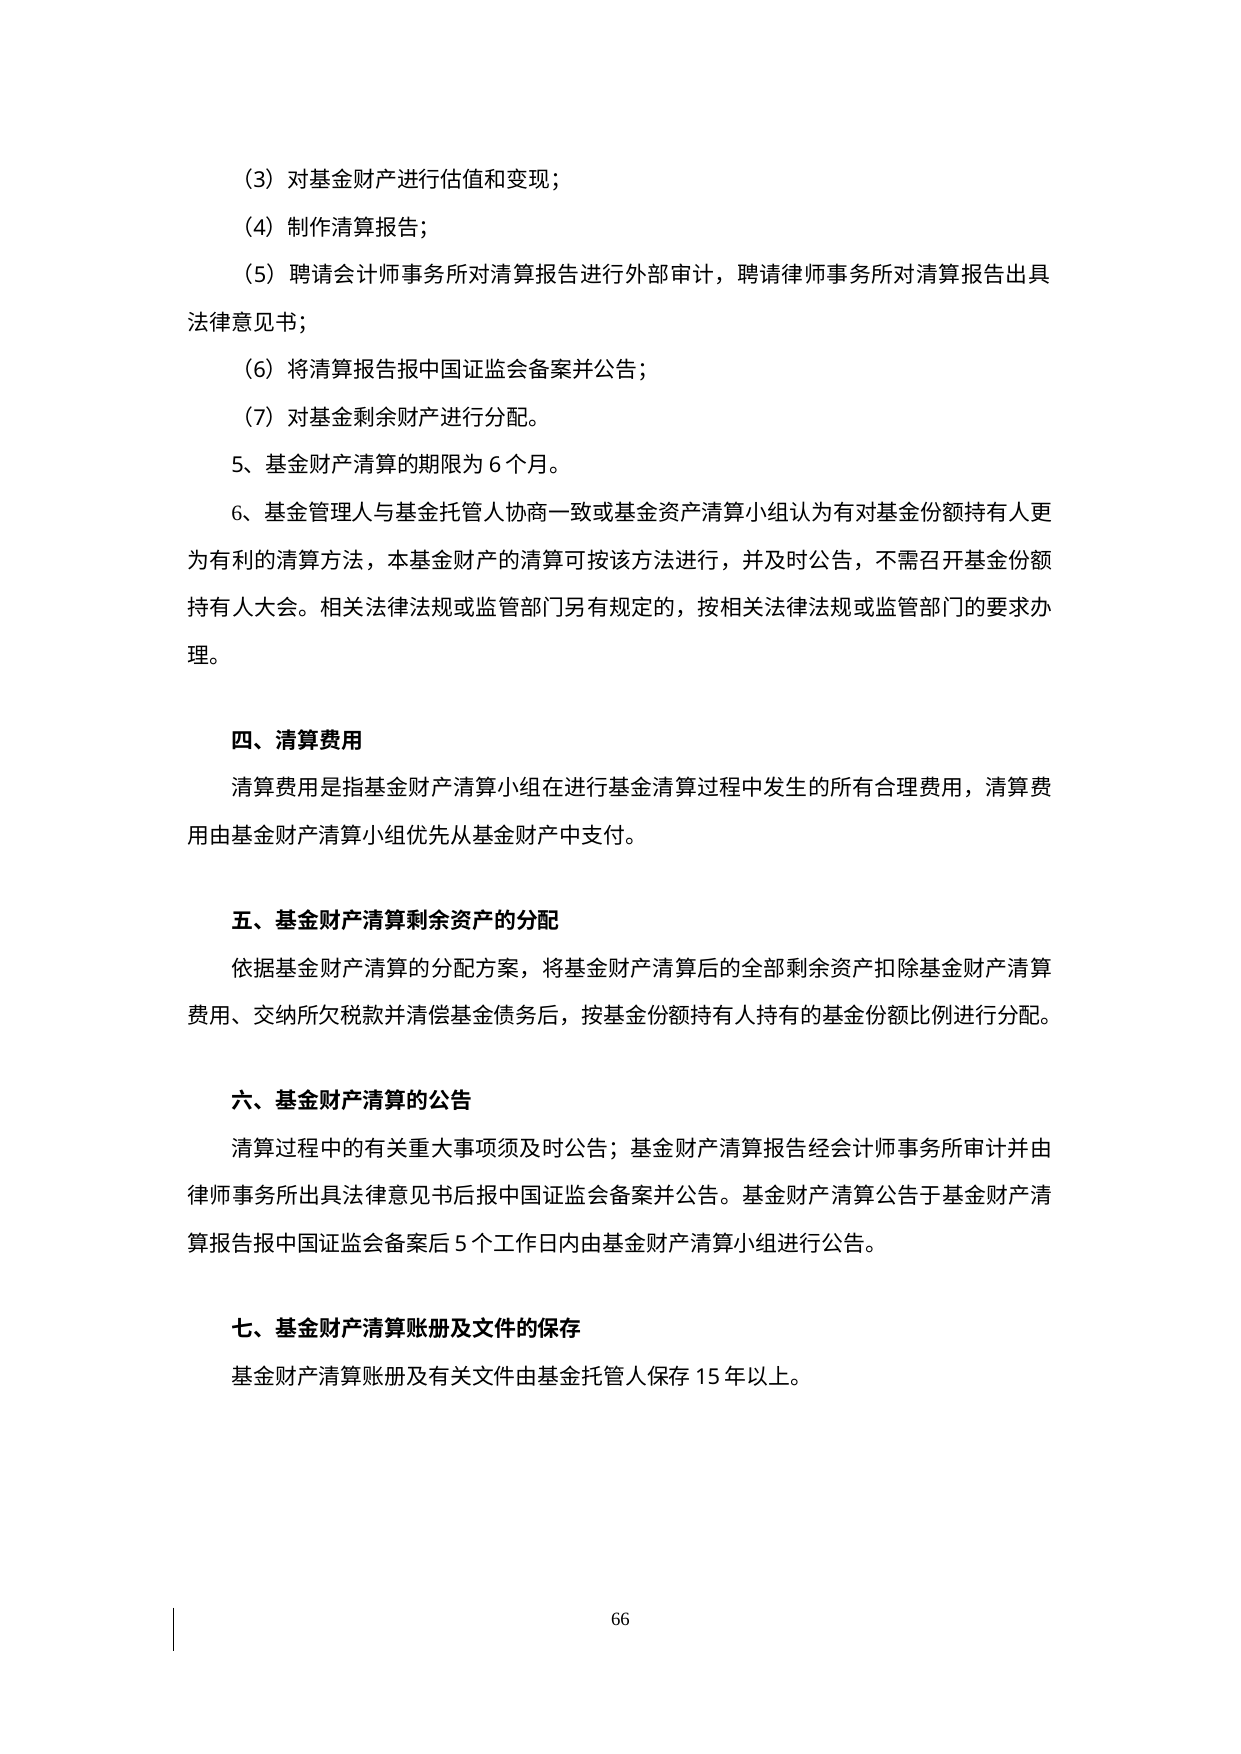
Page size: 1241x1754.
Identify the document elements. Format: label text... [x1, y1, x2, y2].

text 五、基金财产清算剩余资产的分配 [187, 903, 1053, 935]
text （4）制作清算报告； [187, 209, 1053, 241]
text 6、基金管理人与基金托管人协商一致或基金资产清算小组认为有对基金份额持有人更为有利的清算方法，本基金财产的清算可按该方法进行，并及时公告，不需召开基金份额持有人大会。相关法律法规或监管部门另有规定的，按相关法律法规或监管部门的要求办理。 [187, 495, 1053, 669]
text 基金财产清算账册及有关文件由基金托管人保存15年以上。 [187, 1359, 1053, 1391]
text 依据基金财产清算的分配方案，将基金财产清算后的全部剩余资产扣除基金财产清算费用、交纳所欠税款并清偿基金债务后，按基金份额持有人持有的基金份额比例进行分配。 [187, 951, 1053, 1030]
text 清算过程中的有关重大事项须及时公告；基金财产清算报告经会计师事务所审计并由律师事务所出具法律意见书后报中国证监会备案并公告。基金财产清算公告于基金财产清算报告报中国证监会备案后5个工作日内由基金财产清算小组进行公告。 [187, 1131, 1053, 1258]
text （7）对基金剩余财产进行分配。 [187, 400, 1053, 432]
text 清算费用是指基金财产清算小组在进行基金清算过程中发生的所有合理费用，清算费用由基金财产清算小组优先从基金财产中支付。 [187, 770, 1053, 849]
text （3）对基金财产进行估值和变现； [187, 162, 1053, 194]
text 5、基金财产清算的期限为6个月。 [187, 447, 1053, 479]
text 六、基金财产清算的公告 [187, 1083, 1053, 1115]
text （6）将清算报告报中国证监会备案并公告； [187, 352, 1053, 384]
text （5）聘请会计师事务所对清算报告进行外部审计，聘请律师事务所对清算报告出具法律意见书； [187, 257, 1053, 336]
text 四、清算费用 [187, 723, 1053, 754]
text 七、基金财产清算账册及文件的保存 [187, 1311, 1053, 1343]
